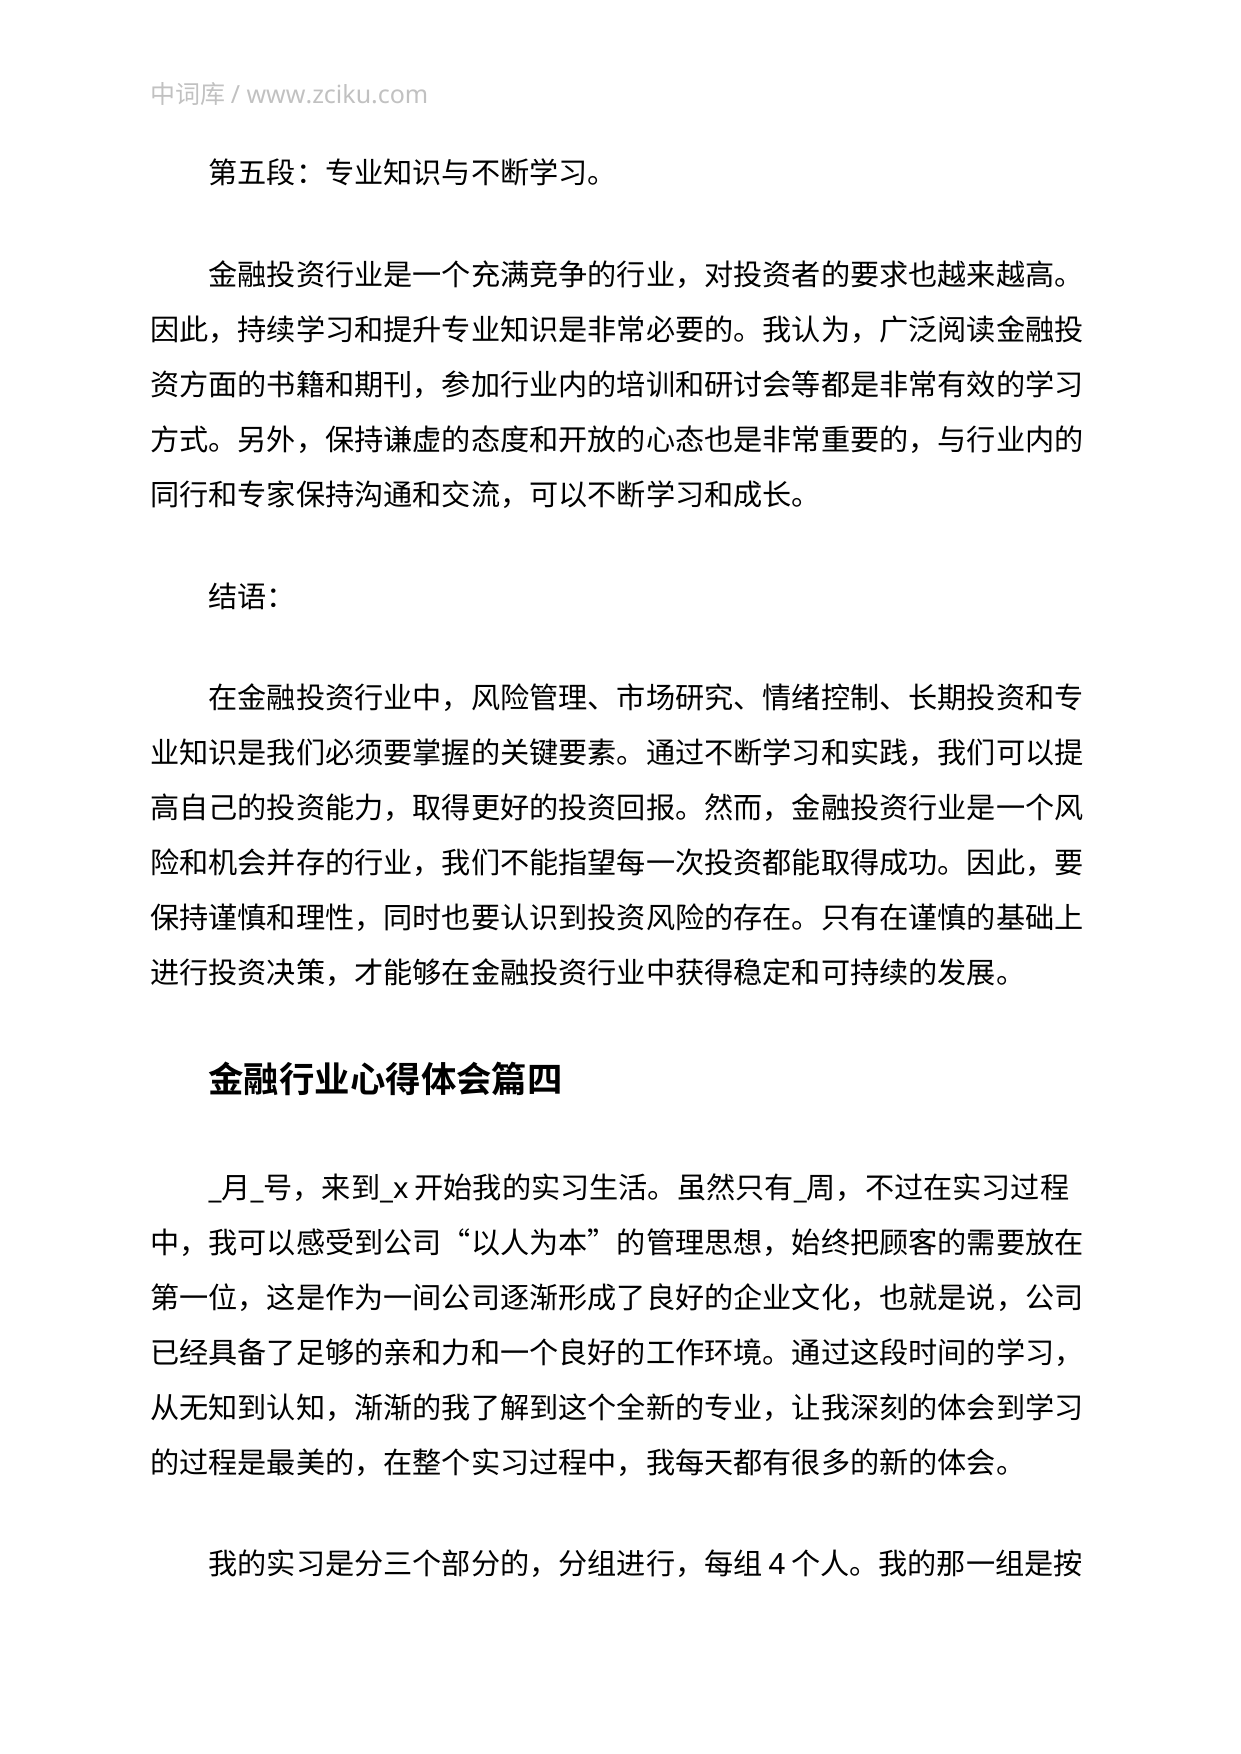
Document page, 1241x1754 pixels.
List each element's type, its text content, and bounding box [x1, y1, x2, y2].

text 金融投资行业是一个充满竞争的行业，对投资者的要求也越来越高。因此，持续学习和提升专业知识是非常必要的。我认为，广泛阅读金融投资方面的书籍和期刊，参加行业内的培训和研讨会等都是非常有效的学习方式。另外，保持谦虚的态度和开放的心态也是非常重要的，与行业内的同行和专家保持沟通和交流，可以不断学习和成长。 [150, 252, 1090, 514]
text 结语： [150, 573, 1090, 615]
text _月_号，来到_x开始我的实习生活。虽然只有_周，不过在实习过程中，我可以感受到公司“以人为本”的管理思想，始终把顾客的需要放在第一位，这是作为一间公司逐渐形成了良好的企业文化，也就是说，公司已经具备了足够的亲和力和一个良好的工作环境。通过这段时间的学习，从无知到认知，渐渐的我了解到这个全新的专业，让我深刻的体会到学习的过程是最美的，在整个实习过程中，我每天都有很多的新的体会。 [150, 1164, 1090, 1481]
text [150, 1541, 1090, 1583]
text 第五段：专业知识与不断学习。 [150, 150, 1090, 192]
text 在金融投资行业中，风险管理、市场研究、情绪控制、长期投资和专业知识是我们必须要掌握的关键要素。通过不断学习和实践，我们可以提高自己的投资能力，取得更好的投资回报。然而，金融投资行业是一个风险和机会并存的行业，我们不能指望每一次投资都能取得成功。因此，要保持谨慎和理性，同时也要认识到投资风险的存在。只有在谨慎的基础上进行投资决策，才能够在金融投资行业中获得稳定和可持续的发展。 [150, 675, 1090, 992]
text 金融行业心得体会篇四 [150, 1051, 1090, 1102]
